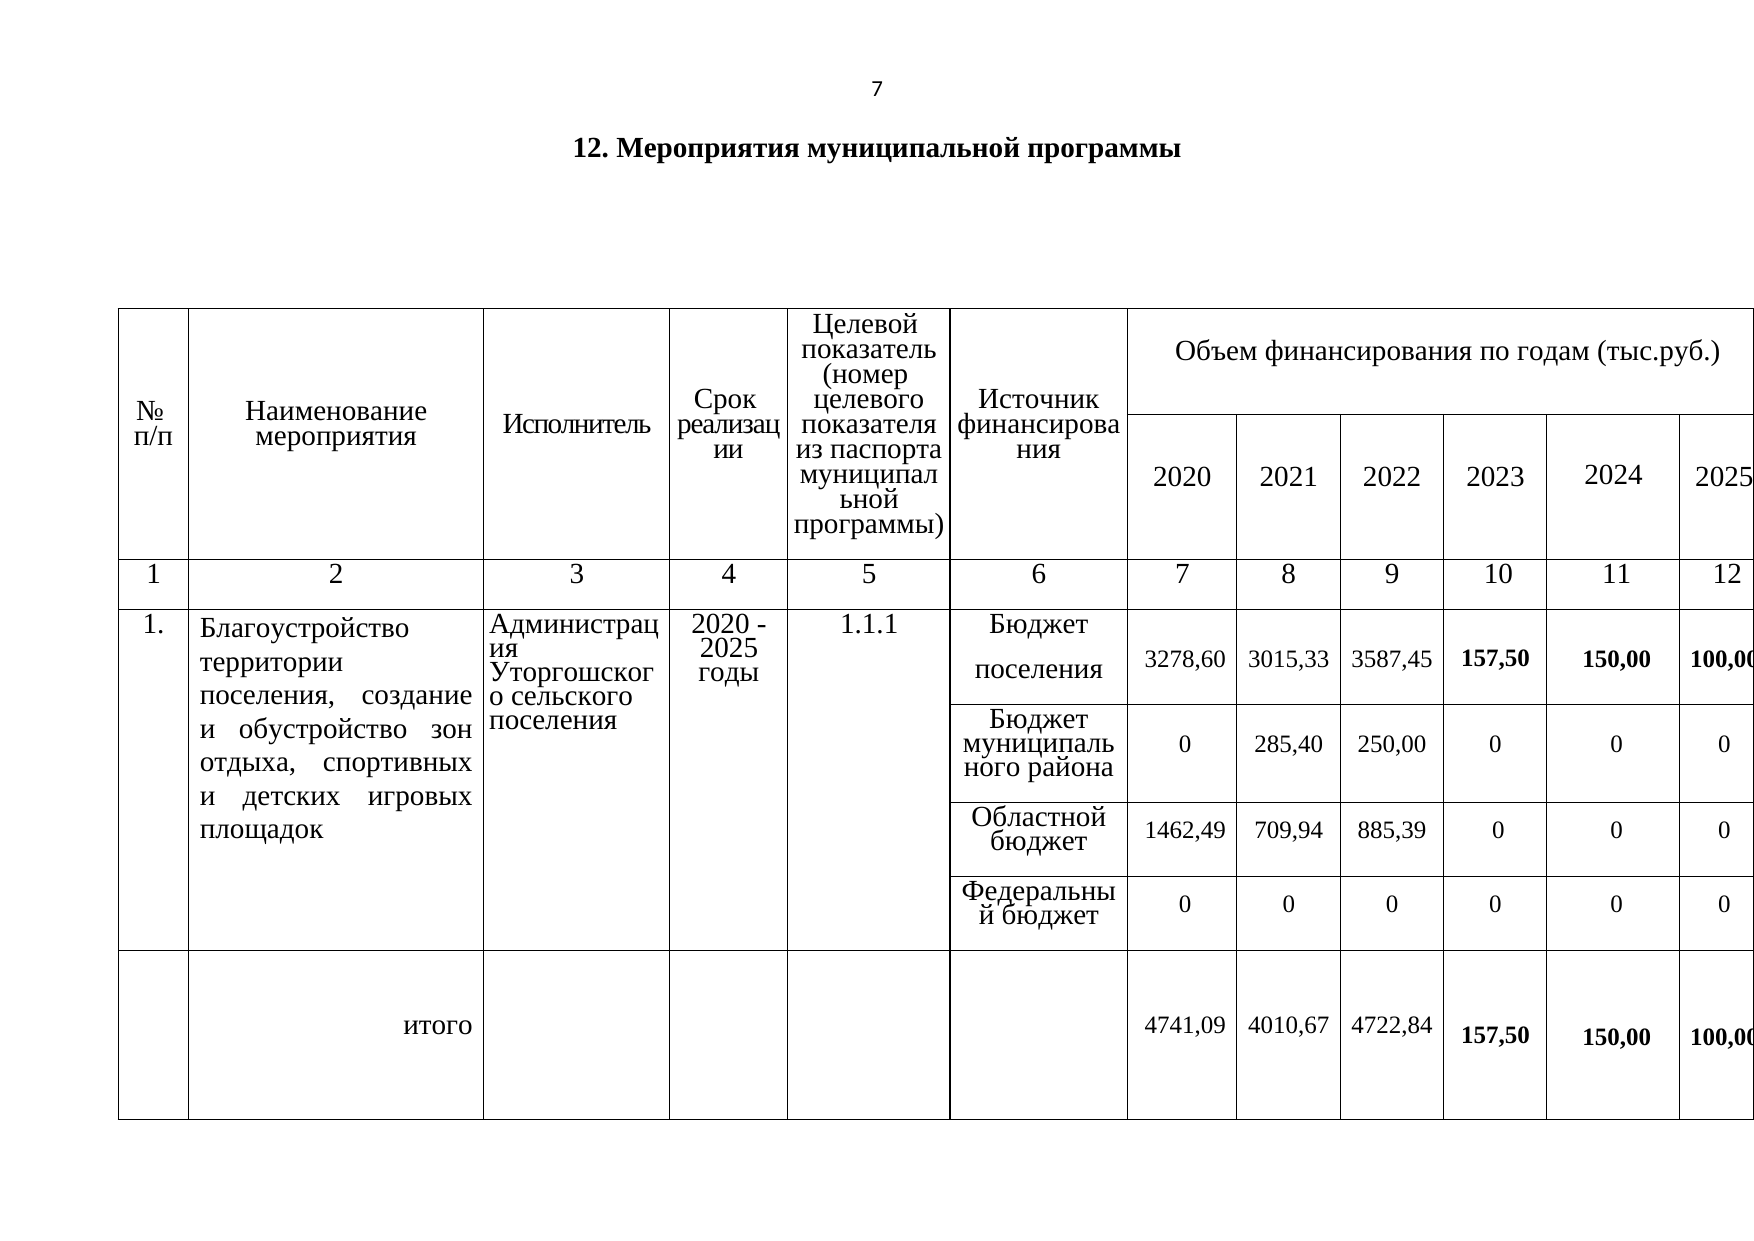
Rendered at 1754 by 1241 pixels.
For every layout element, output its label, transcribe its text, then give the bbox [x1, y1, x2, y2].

table_cell 4722,84 [1341, 951, 1443, 1118]
table_header Объем финансирования по годам (тыс.руб.) [1128, 309, 1753, 414]
table_cell 0 [1680, 705, 1753, 802]
table_cell 2025 [1680, 415, 1753, 559]
table_cell 8 [1237, 560, 1340, 609]
table_cell 0 [1547, 877, 1679, 950]
table_cell 0 [1547, 803, 1679, 876]
table_cell 2 [189, 560, 483, 609]
table_cell 1462,49 [1128, 803, 1236, 876]
table_cell 5 [788, 560, 949, 609]
table_cell Благоустройство территории поселения, создание и обустройство зон отдыха, спортивных и детских игровых площадок [189, 610, 483, 950]
table_cell 0 [1128, 877, 1236, 950]
table_header Исполнитель [484, 309, 669, 559]
table_cell 100,00 [1680, 951, 1753, 1118]
table_cell 9 [1341, 560, 1443, 609]
table_cell Администрация Уторгошского сельского поселения [484, 610, 669, 950]
table_cell 885,39 [1341, 803, 1443, 876]
table_cell 709,94 [1237, 803, 1340, 876]
table_cell 157,50 [1444, 951, 1546, 1118]
table_cell Бюджет поселения [951, 610, 1127, 704]
table_cell [951, 951, 1127, 1118]
table_cell 11 [1547, 560, 1679, 609]
table_cell 0 [1680, 877, 1753, 950]
table_cell 3 [484, 560, 669, 609]
table_cell 2023 [1444, 415, 1546, 559]
table_cell 0 [1341, 877, 1443, 950]
table_header Наименование мероприятия [189, 309, 483, 559]
table_cell [484, 951, 669, 1118]
text 12. Мероприятия муниципальной программы [118, 130, 1636, 163]
table_cell Областной бюджет [951, 803, 1127, 876]
table_cell итого [189, 951, 483, 1118]
table_cell 7 [1128, 560, 1236, 609]
table_cell 4741,09 [1128, 951, 1236, 1118]
table_cell 250,00 [1341, 705, 1443, 802]
table_cell 12 [1680, 560, 1753, 609]
table_header Срок реализации [670, 309, 787, 559]
table_cell 0 [1547, 705, 1679, 802]
table_cell 285,40 [1237, 705, 1340, 802]
table_cell 1.1.1 [788, 610, 949, 950]
table_cell 2020 -2025 годы [670, 610, 787, 950]
table_cell 0 [1237, 877, 1340, 950]
table_cell 4010,67 [1237, 951, 1340, 1118]
table_cell Бюджет муниципального района [951, 705, 1127, 802]
table_cell 0 [1680, 803, 1753, 876]
table_cell 3015,33 [1237, 610, 1340, 704]
table_cell 10 [1444, 560, 1546, 609]
table_header № п/п [119, 309, 188, 559]
table_cell [788, 951, 949, 1118]
table_cell 100,00 [1680, 610, 1753, 704]
table_cell [119, 951, 188, 1118]
table_cell 0 [1444, 877, 1546, 950]
table_cell 2024 [1547, 415, 1679, 559]
table_cell 0 [1444, 705, 1546, 802]
table_cell 150,00 [1547, 951, 1679, 1118]
table_cell 3587,45 [1341, 610, 1443, 704]
table_cell Федеральный бюджет [951, 877, 1127, 950]
table_cell 3278,60 [1128, 610, 1236, 704]
table_cell 4 [670, 560, 787, 609]
table_cell 150,00 [1547, 610, 1679, 704]
table_cell 1. [119, 610, 188, 950]
table_cell [670, 951, 787, 1118]
table_cell 1 [119, 560, 188, 609]
table_cell 6 [951, 560, 1127, 609]
table_cell 2022 [1341, 415, 1443, 559]
table_cell 0 [1444, 803, 1546, 876]
table_header Целевой показатель (номер целевого показателя из паспорта муниципальной программы) [788, 309, 949, 559]
table_cell 2020 [1128, 415, 1236, 559]
table_cell 157,50 [1444, 610, 1546, 704]
table_header Источник финансирования [951, 309, 1127, 559]
table_cell 0 [1128, 705, 1236, 802]
table_cell 2021 [1237, 415, 1340, 559]
